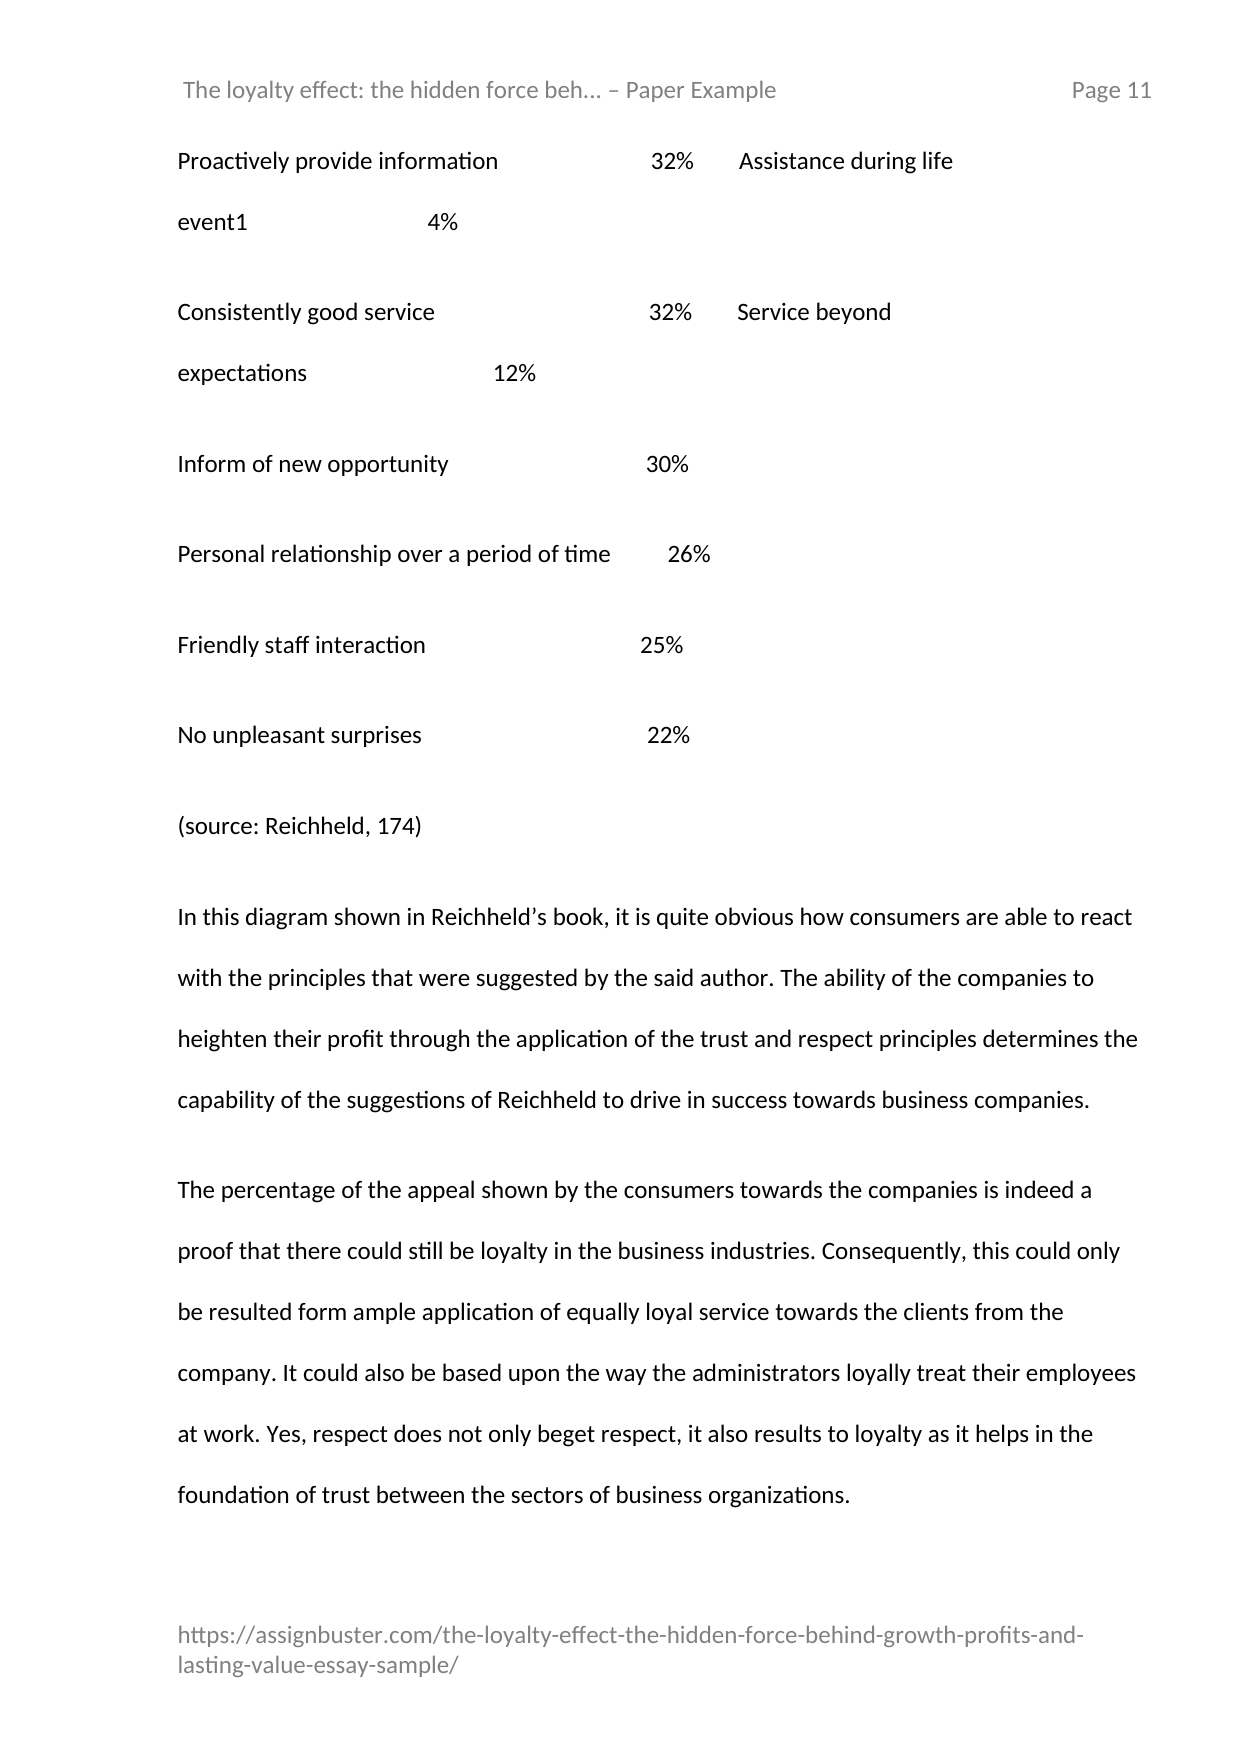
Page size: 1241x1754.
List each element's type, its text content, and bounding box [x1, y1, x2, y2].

text Personal relationship over a period of time 26% [177, 539, 1152, 569]
text No unpleasant surprises 22% [177, 720, 1152, 750]
text Friendly staff interaction 25% [177, 629, 1152, 660]
text The percentage of the appeal shown by the consumers towards the companies is indeed a proof that there could still be loyalty in the business industries. Consequently, this could only be resulted form ample application of equally loyal service towards the clients from the company. It could also be based upon the way the administrators loyally treat their employees at work. Yes, respect does not only beget respect, it also results to loyalty as it helps in the foundation of trust between the sectors of business organizations. [177, 1174, 1152, 1510]
text (source: Reichheld, 174) [177, 810, 1152, 841]
text In this diagram shown in Reichheld’s book, it is quite obvious how consumers are able to react with the principles that were suggested by the said author. The ability of the companies to heighten their profit through the application of the trust and respect principles determines the capability of the suggestions of Reichheld to drive in success towards business companies. [177, 901, 1152, 1114]
text Inform of new opportunity 30% [177, 448, 1152, 479]
text Consistently good service 32% Service beyond expectations 12% [177, 297, 1152, 388]
text Proactively provide information 32% Assistance during life event1 4% [177, 145, 1152, 237]
